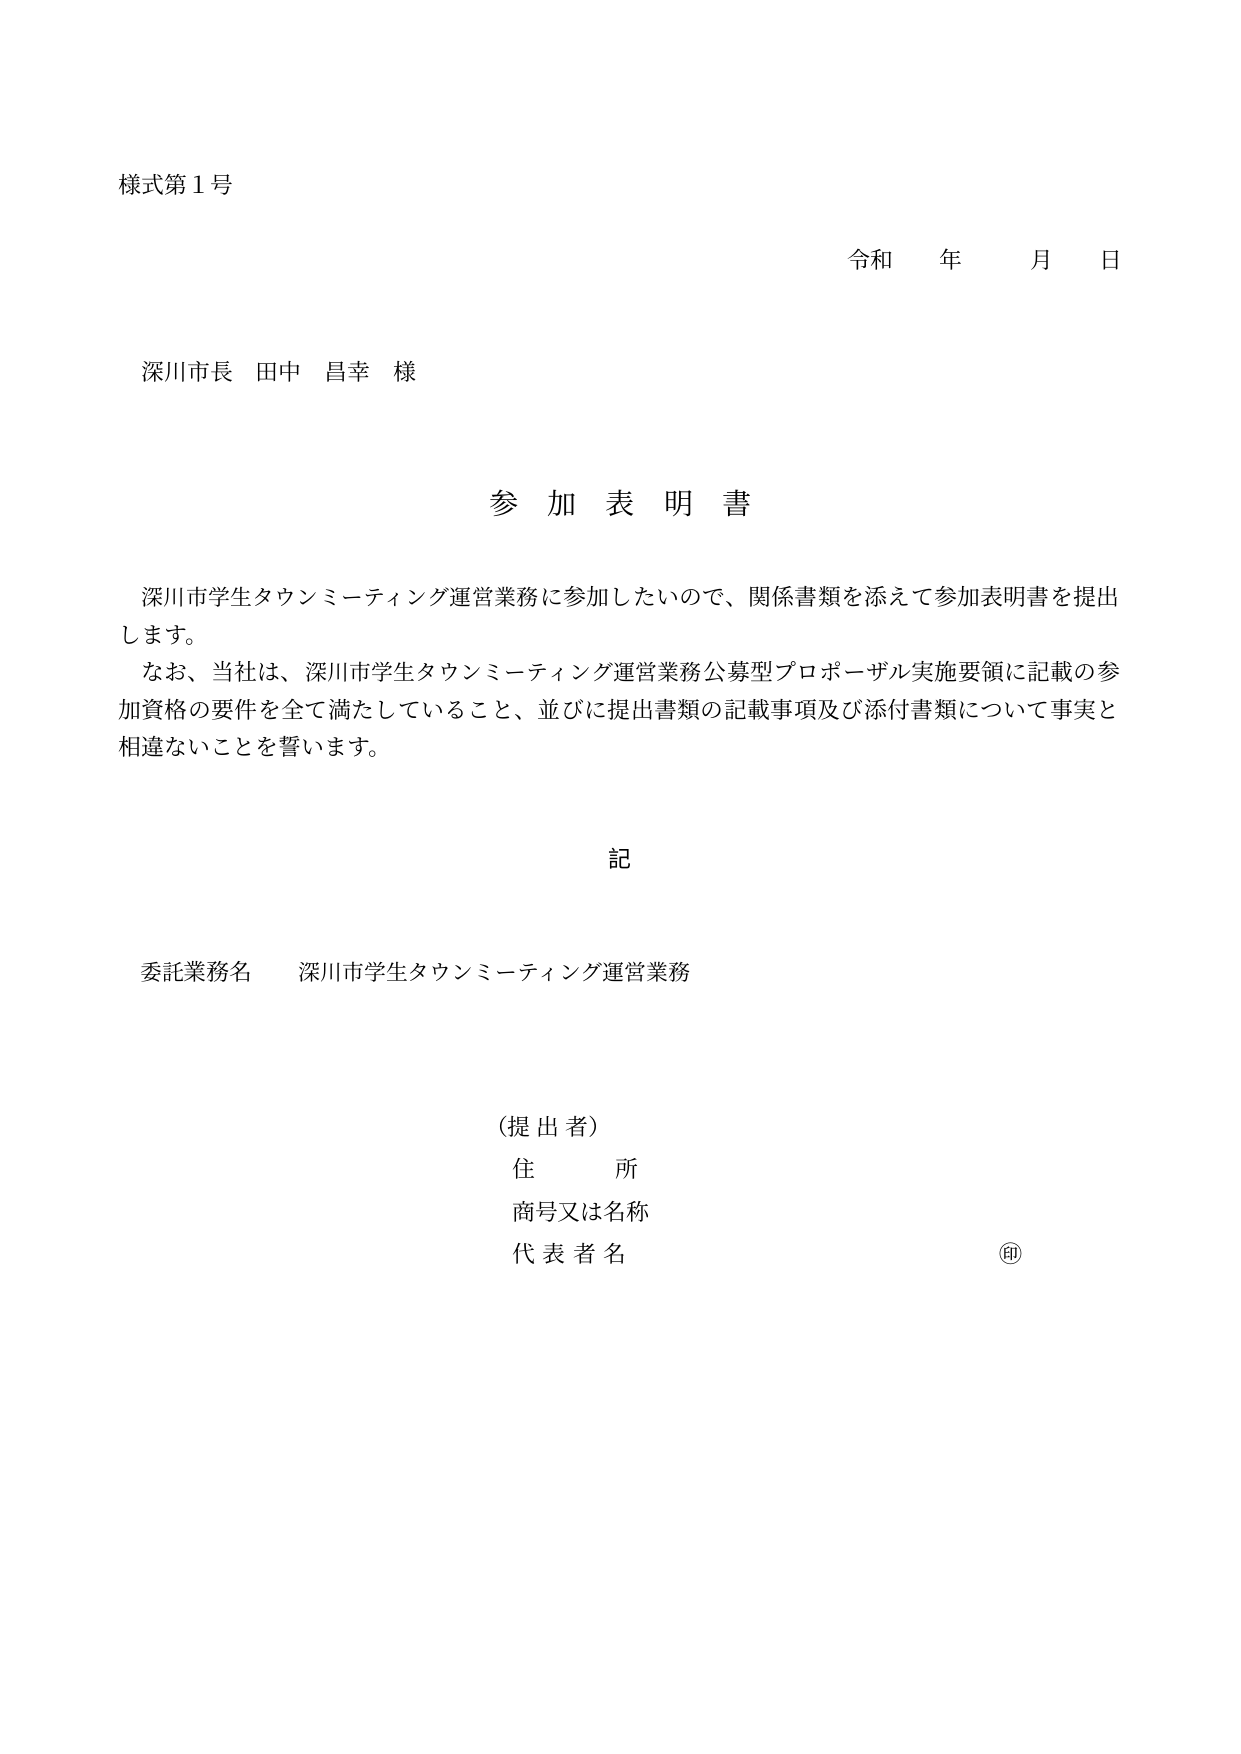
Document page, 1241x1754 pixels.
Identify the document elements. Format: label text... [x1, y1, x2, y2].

text なお、当社は、深川市学生タウンミーティング運営業務公募型プロポーザル実施要領に記載の参加資格の要件を全て満たしていること、並びに提出書類の記載事項及び添付書類について事実と相違ないことを誓います。 [118, 652, 1122, 764]
text 代表者名 ㊞ [512, 1234, 1122, 1271]
text 様式第１号 [118, 164, 1122, 202]
text 参 加 表 明 書 [118, 464, 1122, 539]
text 深川市学生タウンミーティング運営業務に参加したいので、関係書類を添えて参加表明書を提出します。 [118, 577, 1122, 652]
text 令和 年 月 日 [206, 239, 1122, 277]
text 深川市長 田中 昌幸 様 [118, 352, 1122, 389]
text 委託業務名 深川市学生タウンミーティング運営業務 [118, 952, 1122, 989]
subtitle 記 [118, 839, 1122, 877]
text 商号又は名称 [512, 1191, 1122, 1229]
text 住 所 [512, 1149, 1122, 1187]
text （提 出 者） [118, 1107, 1122, 1144]
